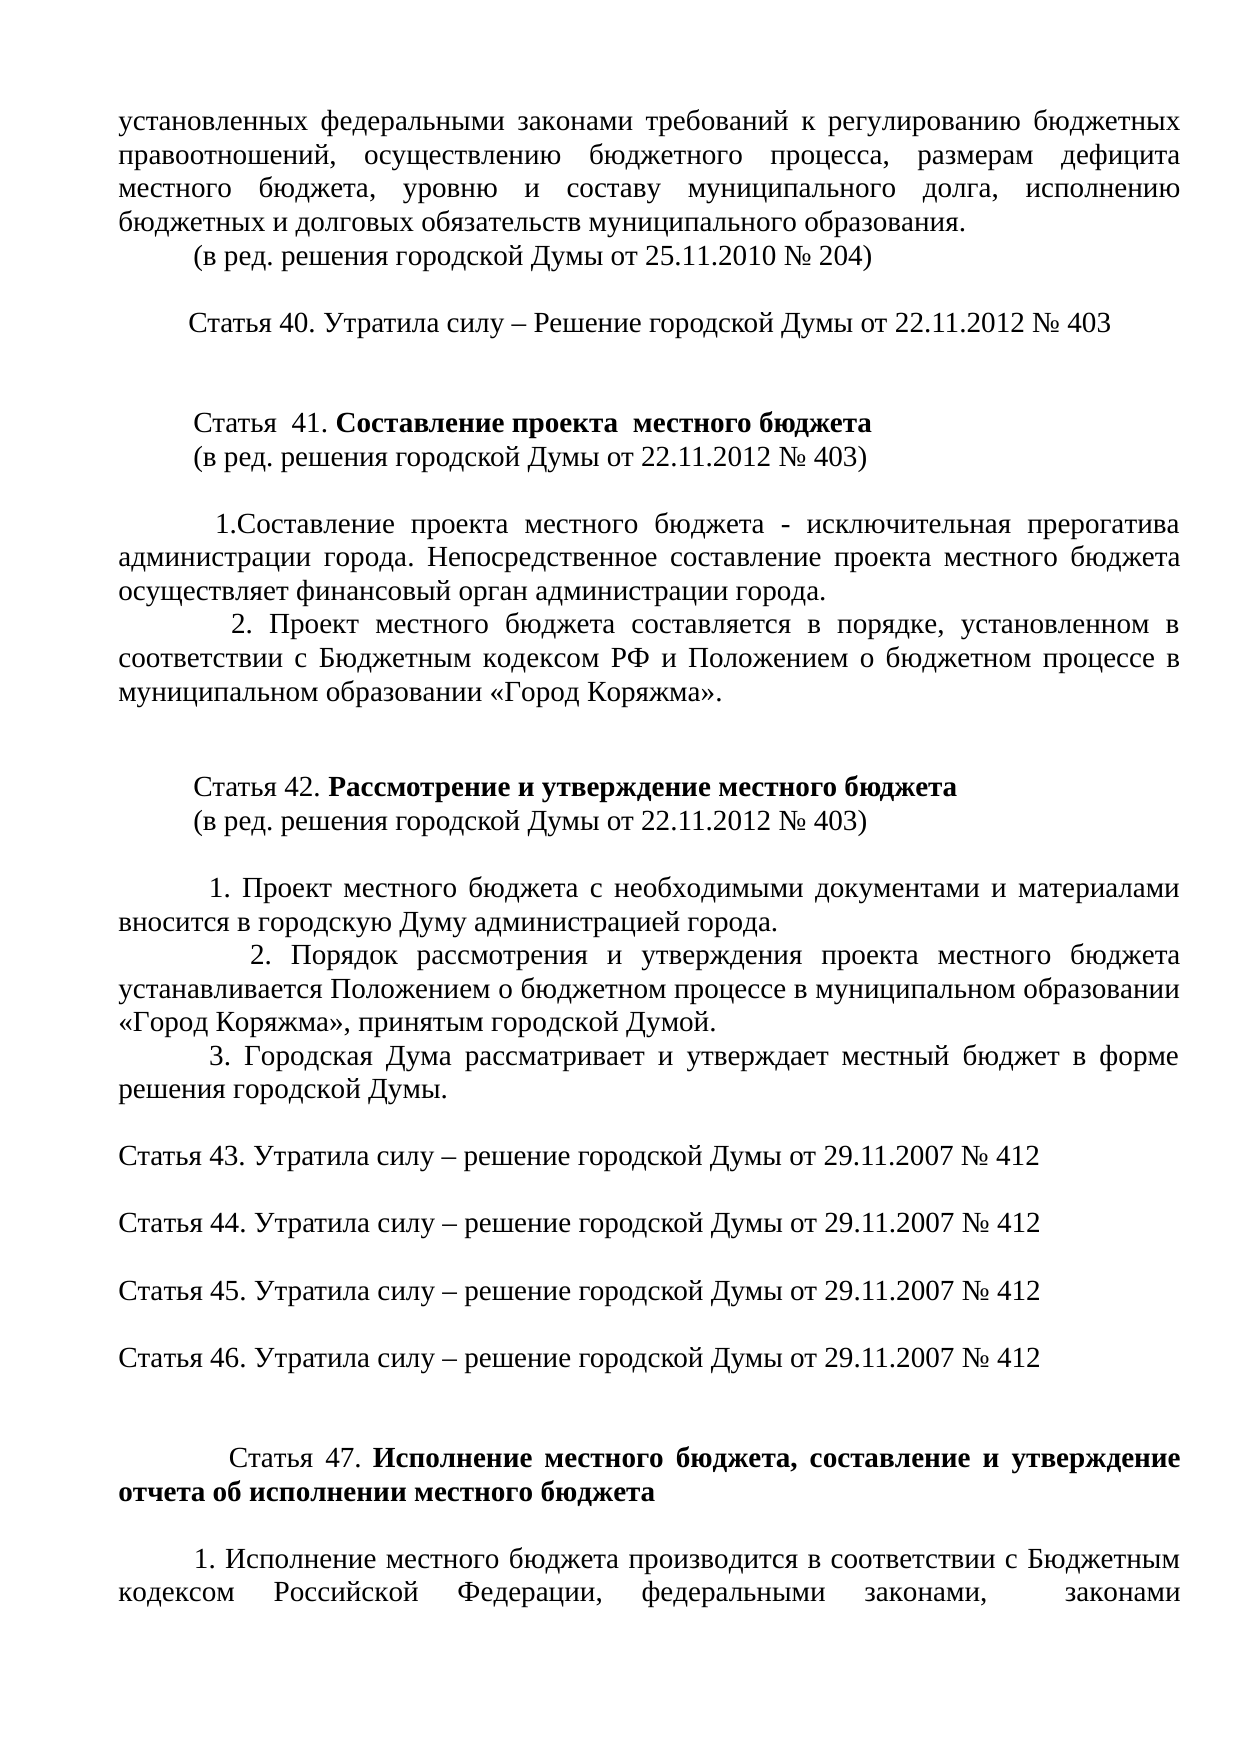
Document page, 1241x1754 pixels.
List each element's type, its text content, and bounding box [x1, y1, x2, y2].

text Статья 45. Утратила силу – решение городской Думы от 29.11.2007 № 412 [118, 1273, 1181, 1306]
text Статья 42. Рассмотрение и утверждение местного бюджета [118, 769, 1181, 803]
text Статья 41. Составление проекта местного бюджета [118, 405, 1181, 439]
text (в ред. решения городской Думы от 22.11.2012 № 403) [118, 439, 1181, 472]
text Статья 46. Утратила силу – решение городской Думы от 29.11.2007 № 412 [118, 1340, 1181, 1373]
text 1. Проект местного бюджета с необходимыми документами и материалами вносится в городскую Думу администрацией города. [118, 870, 1181, 937]
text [118, 103, 1181, 238]
text Статья 40. Утратила силу – Решение городской Думы от 22.11.2012 № 403 [118, 305, 1181, 338]
text 2. Проект местного бюджета составляется в порядке, установленном в соответствии с Бюджетным кодексом РФ и Положением о бюджетном процессе в муниципальном образовании «Город Коряжма». [118, 607, 1181, 707]
text Статья 47. Исполнение местного бюджета, составление и утверждение отчета об исполнении местного бюджета [118, 1440, 1181, 1507]
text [118, 1541, 1181, 1608]
text (в ред. решения городской Думы от 22.11.2012 № 403) [118, 803, 1181, 837]
text 1.Составление проекта местного бюджета - исключительная прерогатива администрации города. Непосредственное составление проекта местного бюджета осуществляет финансовый орган администрации города. [118, 506, 1181, 607]
text Статья 44. Утратила силу – решение городской Думы от 29.11.2007 № 412 [118, 1206, 1181, 1239]
text Статья 43. Утратила силу – решение городской Думы от 29.11.2007 № 412 [118, 1138, 1181, 1172]
text 2. Порядок рассмотрения и утверждения проекта местного бюджета устанавливается Положением о бюджетном процессе в муниципальном образовании «Город Коряжма», принятым городской Думой. [118, 937, 1181, 1038]
text (в ред. решения городской Думы от 25.11.2010 № 204) [118, 238, 1181, 271]
text 3. Городская Дума рассматривает и утверждает местный бюджет в форме решения городской Думы. [118, 1038, 1181, 1105]
